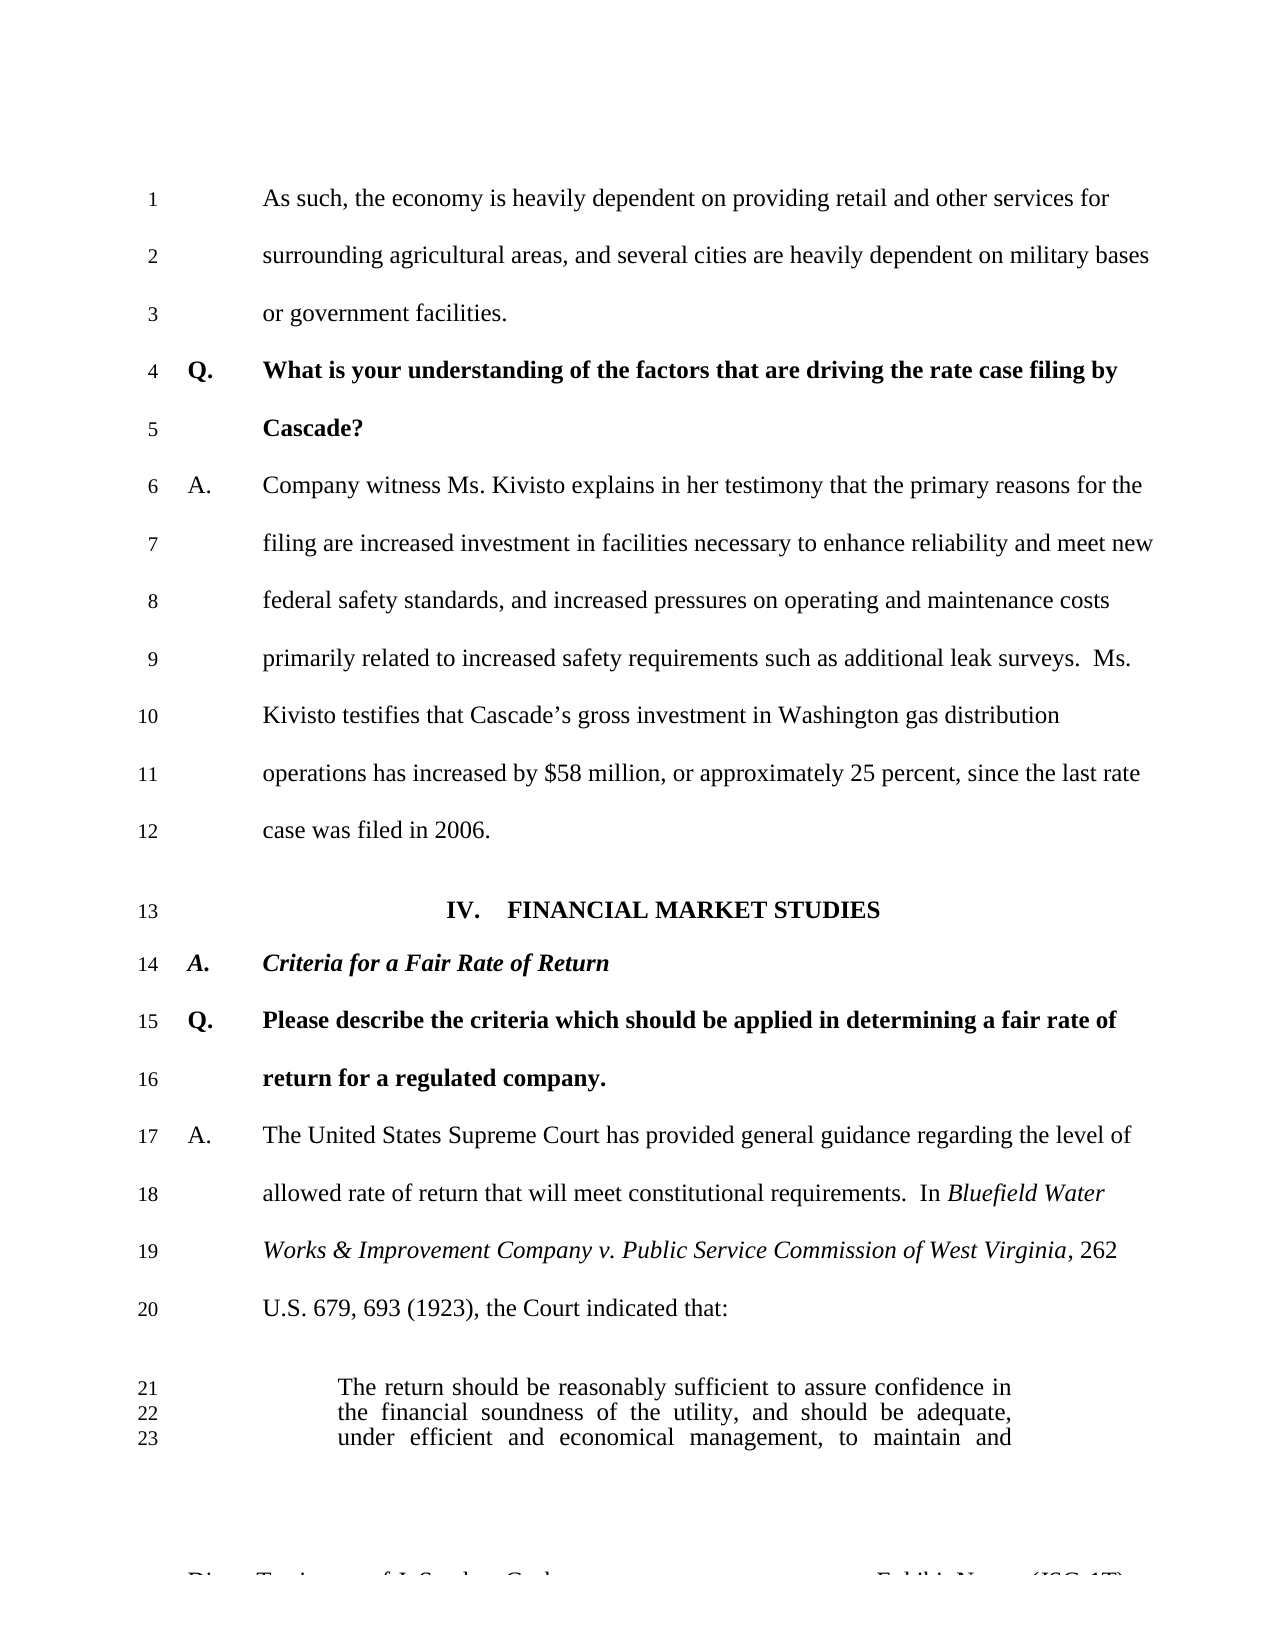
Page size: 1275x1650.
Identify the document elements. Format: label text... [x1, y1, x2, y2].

text Q. What is your understanding of the factors that are driving the rate case filing by Cascade? [187, 356, 1162, 442]
subtitle Criteria for a Fair Rate of Return [187, 948, 1162, 977]
subtitle FINANCIAL MARKET STUDIES [187, 898, 1162, 923]
text A. The United States Supreme Court has provided general guidance regarding the level of allowed rate of return that will meet constitutional requirements. In Bluefield Water Works & Improvement Company v. Public Service Commission of West Virginia, 262 U.S. 679, 693 (1923), the Court indicated that: [187, 1121, 1162, 1322]
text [187, 183, 1162, 327]
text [337, 1376, 1012, 1451]
text A. Company witness Ms. Kivisto explains in her testimony that the primary reasons for the filing are increased investment in facilities necessary to enhance reliability and meet new federal safety standards, and increased pressures on operating and maintenance costs primarily related to increased safety requirements such as additional leak surveys. Ms. Kivisto testifies that Cascade’s gross investment in Washington gas distribution operations has increased by $58 million, or approximately 25 percent, since the last rate case was filed in 2006. [187, 471, 1162, 844]
text Q. Please describe the criteria which should be applied in determining a fair rate of return for a regulated company. [187, 1006, 1162, 1092]
